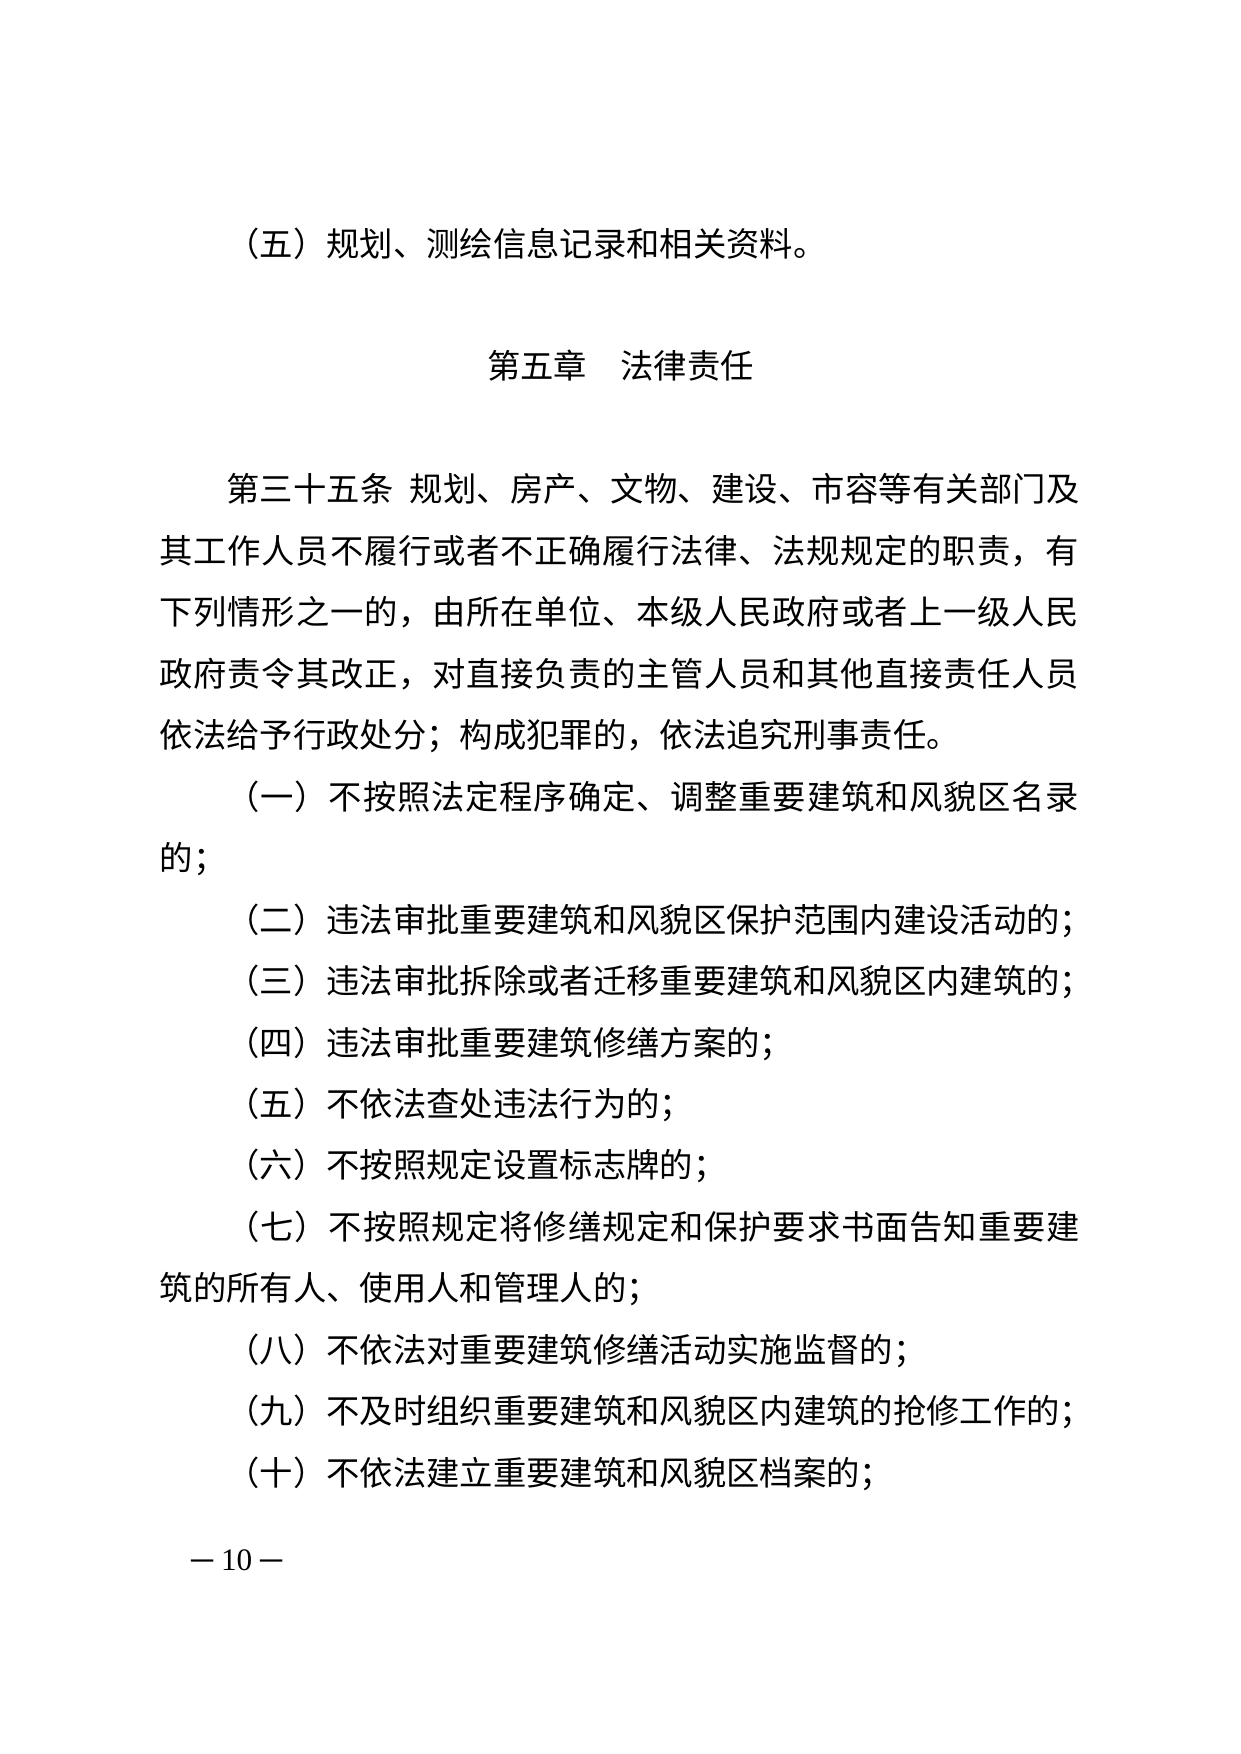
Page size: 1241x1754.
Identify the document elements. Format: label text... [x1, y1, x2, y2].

text 第三十五条 规划、房产、文物、建设、市容等有关部门及其工作人员不履行或者不正确履行法律、法规规定的职责，有下列情形之一的，由所在单位、本级人民政府或者上一级人民政府责令其改正，对直接负责的主管人员和其他直接责任人员依法给予行政处分；构成犯罪的，依法追究刑事责任。 [159, 453, 1081, 760]
text （六）不按照规定设置标志牌的； [159, 1129, 1081, 1190]
text （五）规划、测绘信息记录和相关资料。 [159, 207, 1081, 268]
text 第五章 法律责任 [159, 330, 1081, 391]
text （九）不及时组织重要建筑和风貌区内建筑的抢修工作的； [159, 1374, 1081, 1436]
text （四）违法审批重要建筑修缮方案的； [159, 1006, 1081, 1067]
text （三）违法审批拆除或者迁移重要建筑和风貌区内建筑的； [159, 944, 1081, 1006]
text （一）不按照法定程序确定、调整重要建筑和风貌区名录的； [159, 760, 1081, 883]
text （二）违法审批重要建筑和风貌区保护范围内建设活动的； [159, 883, 1081, 944]
text （七）不按照规定将修缮规定和保护要求书面告知重要建筑的所有人、使用人和管理人的； [159, 1190, 1081, 1313]
text （八）不依法对重要建筑修缮活动实施监督的； [159, 1313, 1081, 1374]
text （十）不依法建立重要建筑和风貌区档案的； [159, 1436, 1081, 1497]
text （五）不依法查处违法行为的； [159, 1067, 1081, 1129]
